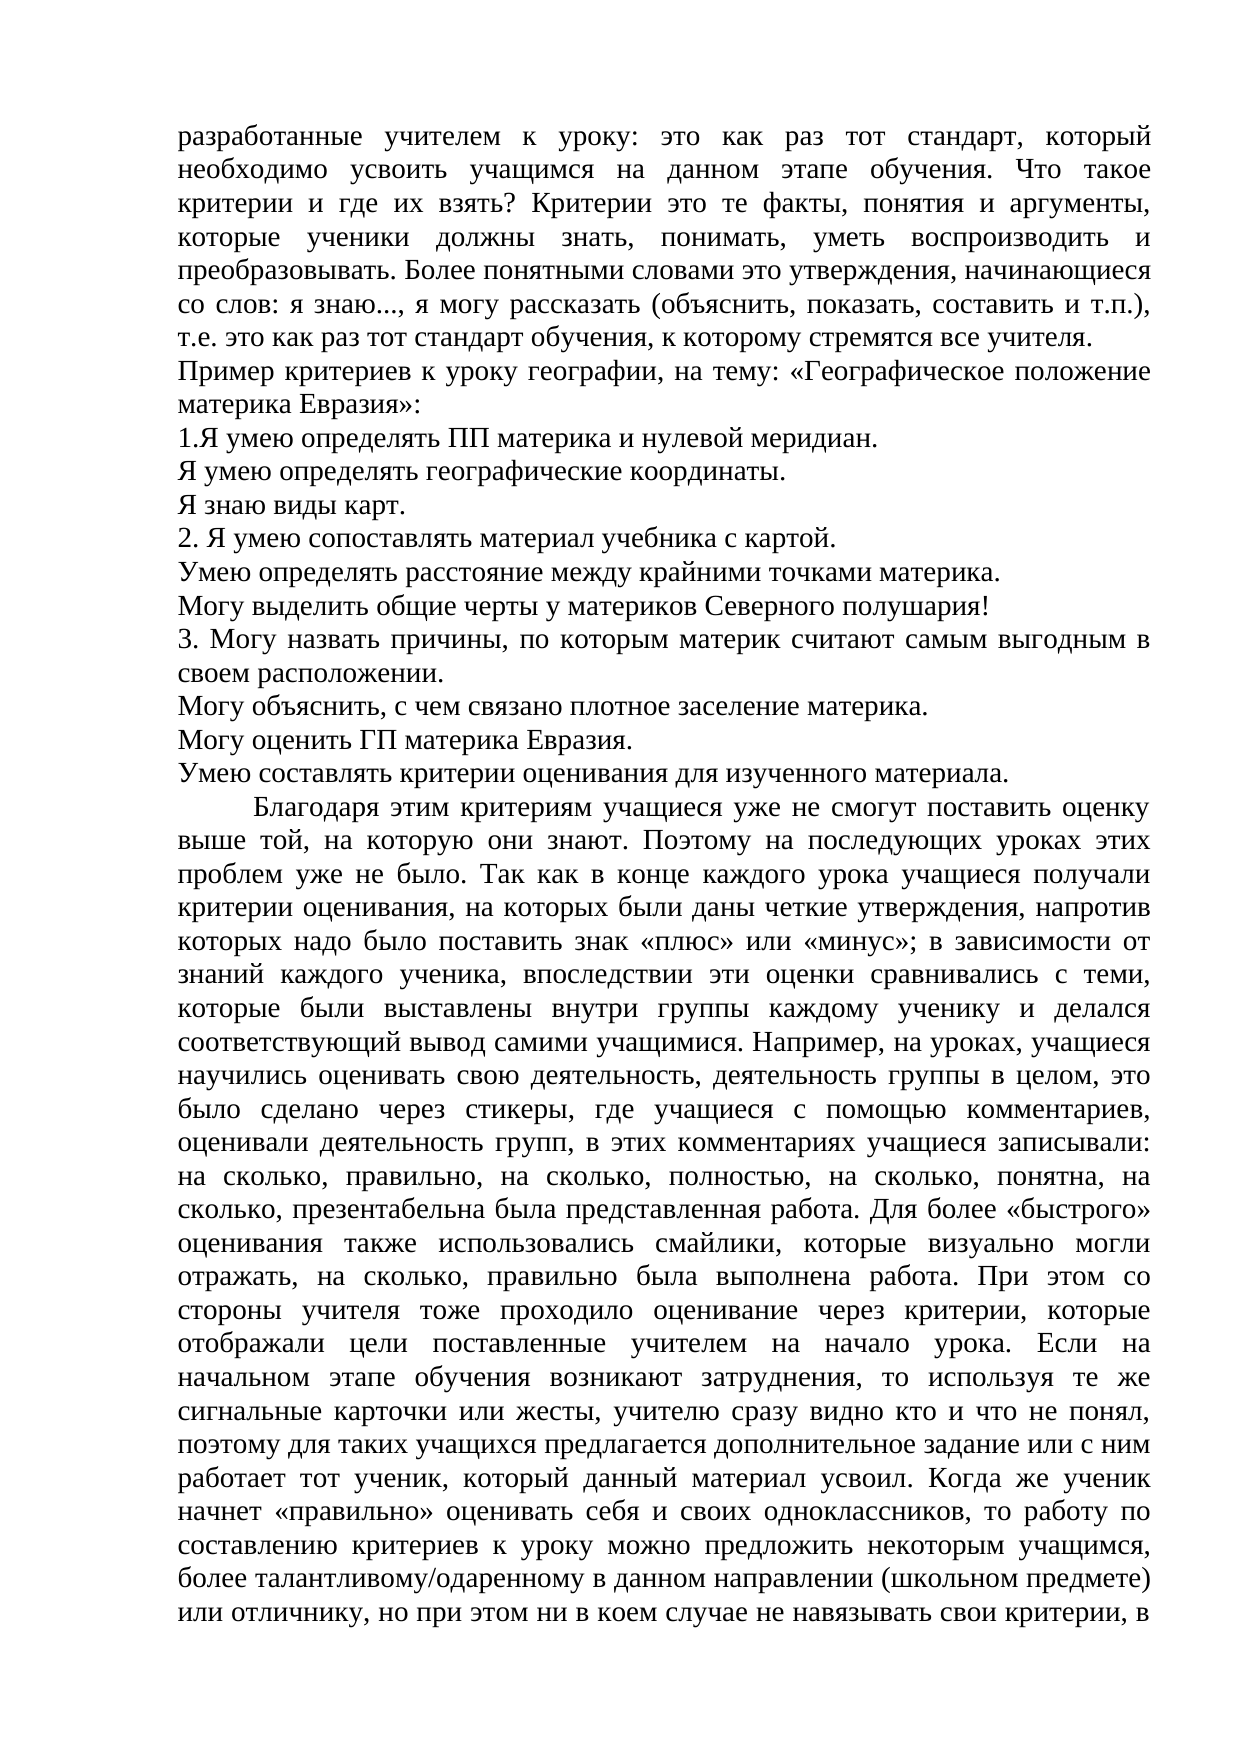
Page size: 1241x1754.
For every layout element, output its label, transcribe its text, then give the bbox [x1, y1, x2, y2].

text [177, 789, 1152, 1627]
text 2. Я умею сопоставлять материал учебника с картой. [177, 521, 1152, 554]
text Могу выделить общие черты у материков Северного полушария! [177, 588, 1152, 621]
text Умею составлять критерии оценивания для изученного материала. [177, 755, 1152, 789]
text Могу объяснить, с чем связано плотное заселение материка. [177, 688, 1152, 722]
text 3. Могу назвать причины, по которым материк считают самым выгодным в своем расположении. [177, 621, 1152, 688]
text Я умею определять географические координаты. [177, 453, 1152, 487]
text Я знаю виды карт. [177, 487, 1152, 521]
text Пример критериев к уроку географии, на тему: «Географическое положение материка Евразия»: [177, 353, 1152, 420]
text Умею определять расстояние между крайними точками материка. [177, 554, 1152, 588]
text 1.Я умею определять ПП материка и нулевой меридиан. [177, 420, 1152, 453]
text Могу оценить ГП материка Евразия. [177, 722, 1152, 755]
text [177, 118, 1152, 353]
